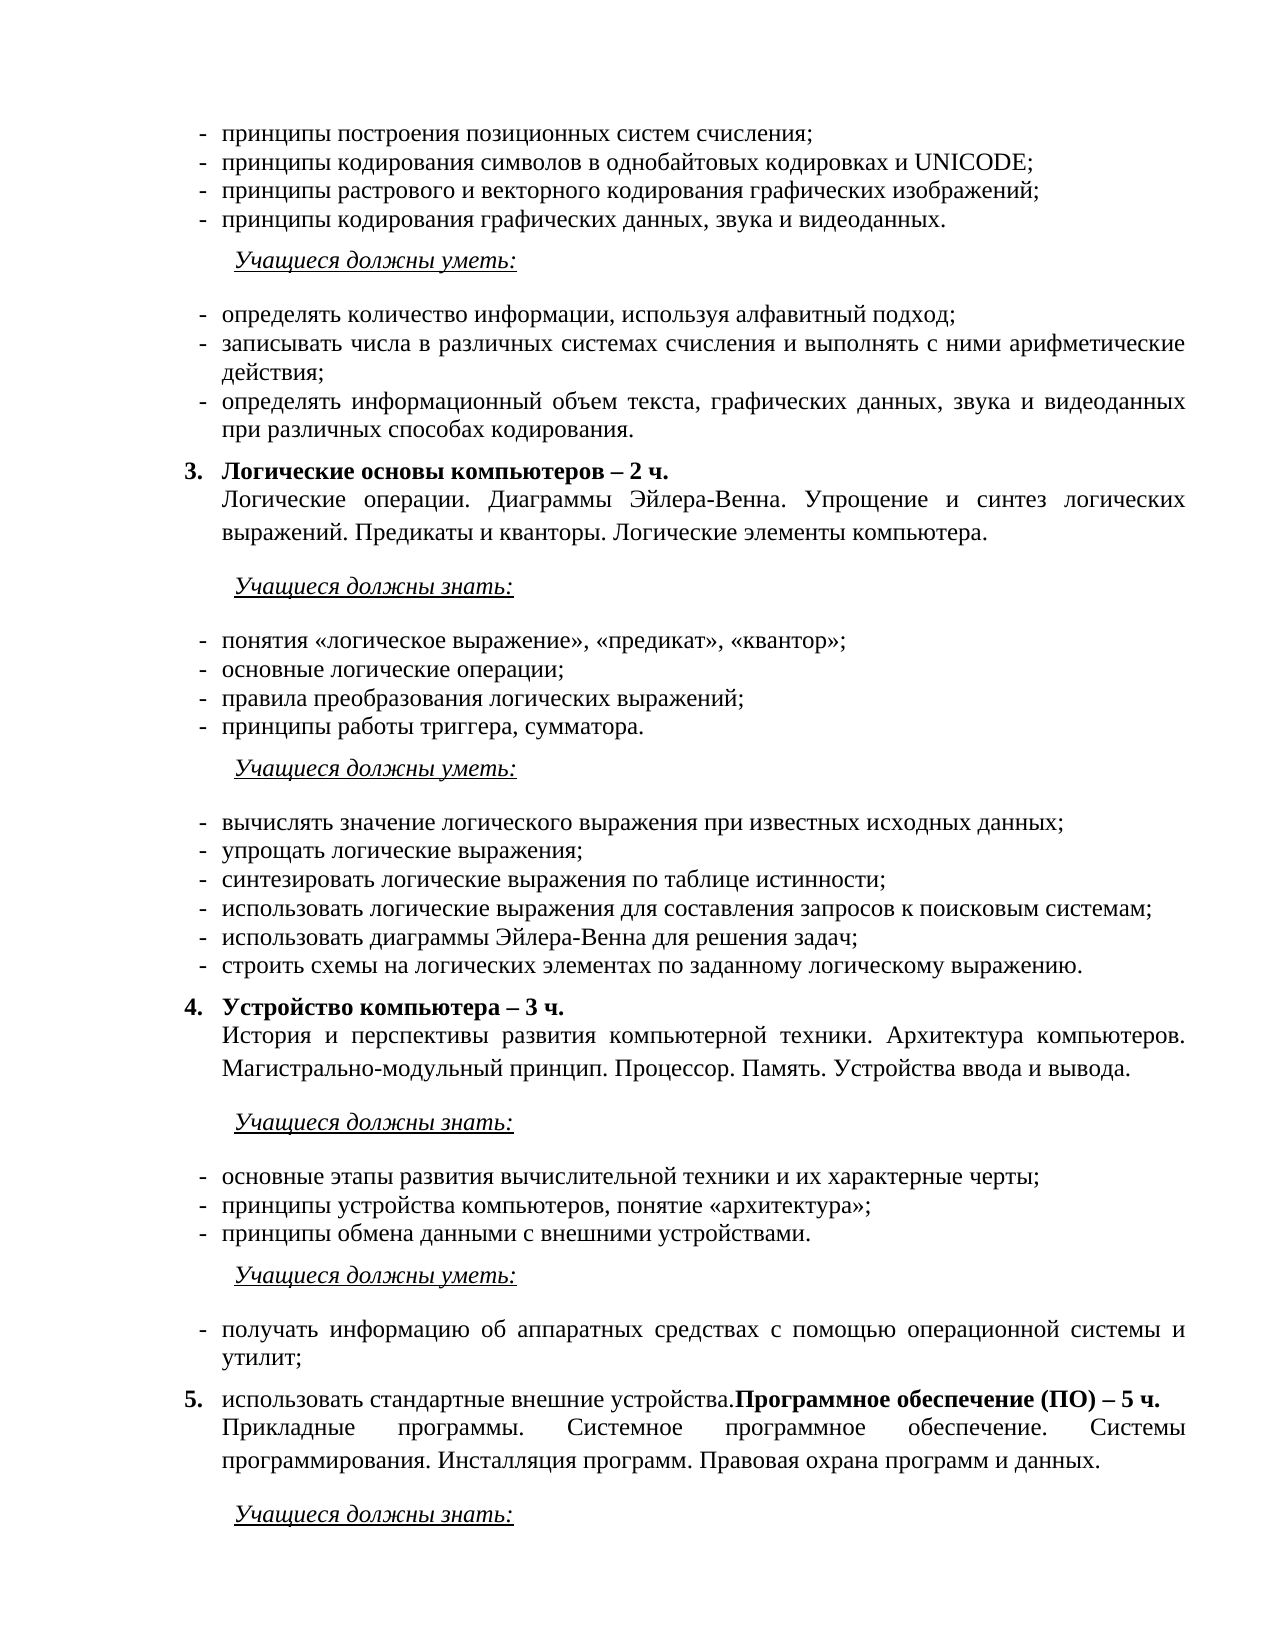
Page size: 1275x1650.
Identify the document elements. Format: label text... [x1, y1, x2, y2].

list строить схемы на логических элементах по заданному логическому выражению. [199, 950, 1186, 979]
list основные логические операции; [199, 654, 1186, 683]
list получать информацию об аппаратных средствах с помощью операционной системы и утилит; [199, 1314, 1186, 1371]
list вычислять значение логического выражения при известных исходных данных; [199, 807, 1186, 835]
list использовать диаграммы Эйлера-Венна для решения задач; [199, 922, 1186, 950]
list синтезировать логические выражения по таблице истинности; [199, 864, 1186, 893]
list принципы растрового и векторного кодирования графических изображений; [199, 176, 1186, 204]
list принципы устройства компьютеров, понятие «архитектура»; [199, 1190, 1186, 1218]
list упрощать логические выражения; [199, 835, 1186, 864]
list правила преобразования логических выражений; [199, 683, 1186, 711]
list принципы обмена данными с внешними устройствами. [199, 1218, 1186, 1247]
list принципы построения позиционных систем счисления; [199, 118, 1186, 147]
text Логические операции. Диаграммы Эйлера-Венна. Упрощение и синтез логических выражений. Предикаты и кванторы. Логические элементы компьютера. [222, 484, 1186, 546]
text Учащиеся должны уметь: [177, 246, 1186, 274]
list записывать числа в различных системах счисления и выполнять с ними арифметические действия; [199, 328, 1186, 386]
text Прикладные программы. Системное программное обеспечение. Системы программирования. Инсталляция программ. Правовая охрана программ и данных. [222, 1412, 1186, 1474]
list принципы кодирования символов в однобайтовых кодировках и UNICODE; [199, 147, 1186, 176]
list понятия «логическое выражение», «предикат», «квантор»; [199, 625, 1186, 654]
list использовать стандартные внешние устройства.Программное обеспечение (ПО) – 5 ч. [184, 1384, 1186, 1412]
list основные этапы развития вычислительной техники и их характерные черты; [199, 1161, 1186, 1190]
list использовать логические выражения для составления запросов к поисковым системам; [199, 893, 1186, 922]
list определять количество информации, используя алфавитный подход; [199, 299, 1186, 328]
list принципы работы триггера, сумматора. [199, 711, 1186, 740]
text Учащиеся должны знать: [177, 571, 1186, 600]
text Учащиеся должны знать: [177, 1107, 1186, 1136]
text Учащиеся должны знать: [177, 1499, 1186, 1528]
text История и перспективы развития компьютерной техники. Архитектура компьютеров. Магистрально-модульный принцип. Процессор. Память. Устройства ввода и вывода. [222, 1020, 1186, 1082]
list Устройство компьютера – 3 ч. [184, 992, 1186, 1020]
list Логические основы компьютеров – 2 ч. [184, 456, 1186, 484]
text Учащиеся должны уметь: [177, 753, 1186, 781]
list принципы кодирования графических данных, звука и видеоданных. [199, 204, 1186, 233]
text Учащиеся должны уметь: [177, 1260, 1186, 1288]
list определять информационный объем текста, графических данных, звука и видеоданных при различных способах кодирования. [199, 386, 1186, 443]
